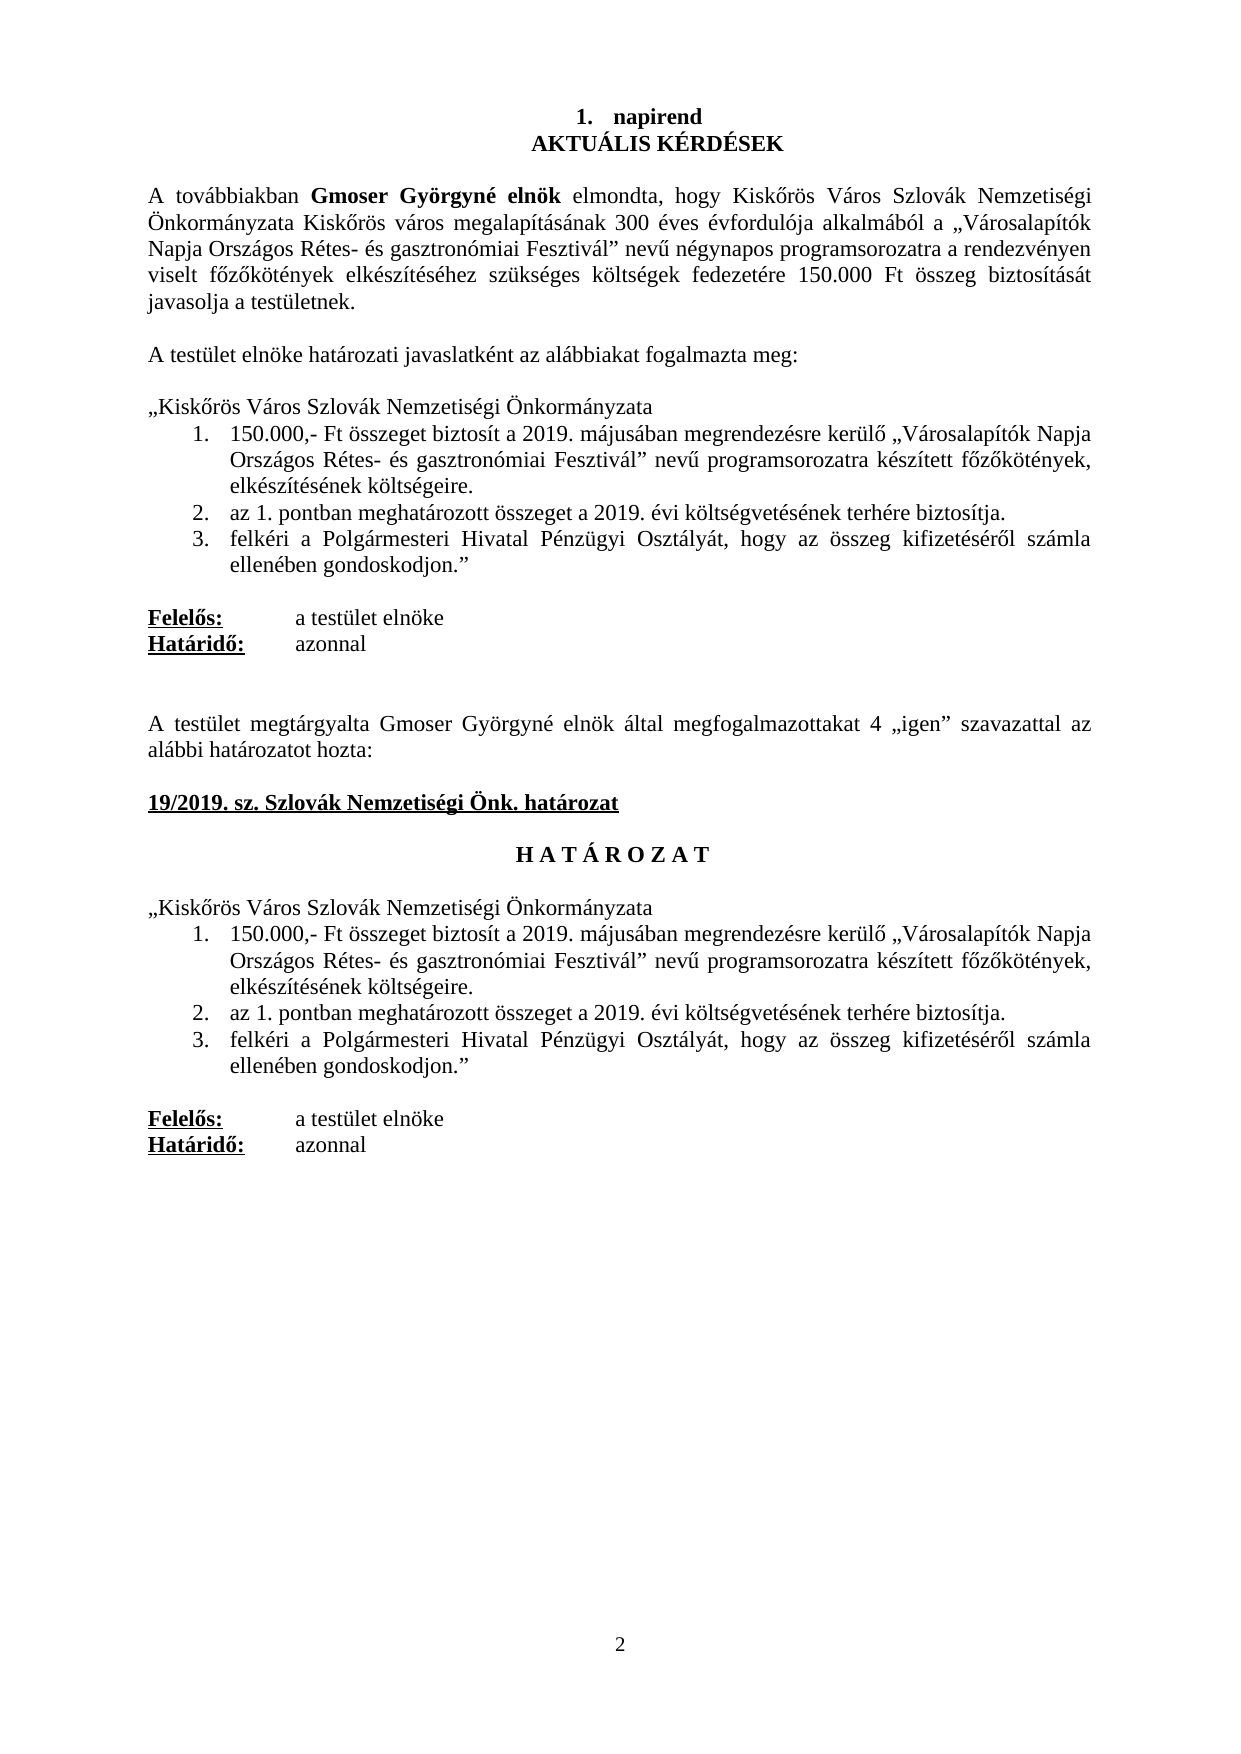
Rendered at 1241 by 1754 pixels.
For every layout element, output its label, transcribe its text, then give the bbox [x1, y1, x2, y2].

text „Kiskőrös Város Szlovák Nemzetiségi Önkormányzata [148, 894, 1077, 920]
text Felelős: a testület elnöke [148, 1105, 1093, 1131]
list aktuális kérdések [223, 130, 1093, 156]
list 150.000,- Ft összeget biztosít a 2019. májusában megrendezésre kerülő „Városalapítók Napja Országos Rétes- és gasztronómiai Fesztivál” nevű programsorozatra készített főzőkötények, elkészítésének költségeire. [192, 920, 1093, 999]
text A továbbiakban Gmoser Györgyné elnök elmondta, hogy Kiskőrös Város Szlovák Nemzetiségi Önkormányzata Kiskőrös város megalapításának 300 éves évfordulója alkalmából a „Városalapítók Napja Országos Rétes- és gasztronómiai Fesztivál” nevű négynapos programsorozatra a rendezvényen viselt főzőkötények elkészítéséhez szükséges költségek fedezetére 150.000 Ft összeg biztosítását javasolja a testületnek. [148, 182, 1093, 314]
text A testület megtárgyalta Gmoser Györgyné elnök által megfogalmazottakat 4 „igen” szavazattal az alábbi határozatot hozta: [148, 709, 1093, 762]
list felkéri a Polgármesteri Hivatal Pénzügyi Osztályát, hogy az összeg kifizetéséről számla ellenében gondoskodjon.” [192, 525, 1093, 578]
list az 1. pontban meghatározott összeget a 2019. évi költségvetésének terhére biztosítja. [192, 499, 1093, 525]
text A testület elnöke határozati javaslatként az alábbiakat fogalmazta meg: [148, 341, 1077, 367]
text H A T Á R O Z A T [148, 841, 1077, 868]
list az 1. pontban meghatározott összeget a 2019. évi költségvetésének terhére biztosítja. [192, 999, 1093, 1026]
text „Kiskőrös Város Szlovák Nemzetiségi Önkormányzata [148, 393, 1077, 420]
text Határidő: azonnal [148, 1131, 1093, 1158]
text 19/2019. sz. Szlovák Nemzetiségi Önk. határozat [148, 789, 1077, 815]
text Határidő: azonnal [148, 631, 1093, 657]
text Felelős: a testület elnöke [148, 604, 1093, 631]
list 150.000,- Ft összeget biztosít a 2019. májusában megrendezésre kerülő „Városalapítók Napja Országos Rétes- és gasztronómiai Fesztivál” nevű programsorozatra készített főzőkötények, elkészítésének költségeire. [192, 420, 1093, 499]
list napirend [185, 103, 1093, 130]
list felkéri a Polgármesteri Hivatal Pénzügyi Osztályát, hogy az összeg kifizetéséről számla ellenében gondoskodjon.” [192, 1026, 1093, 1078]
